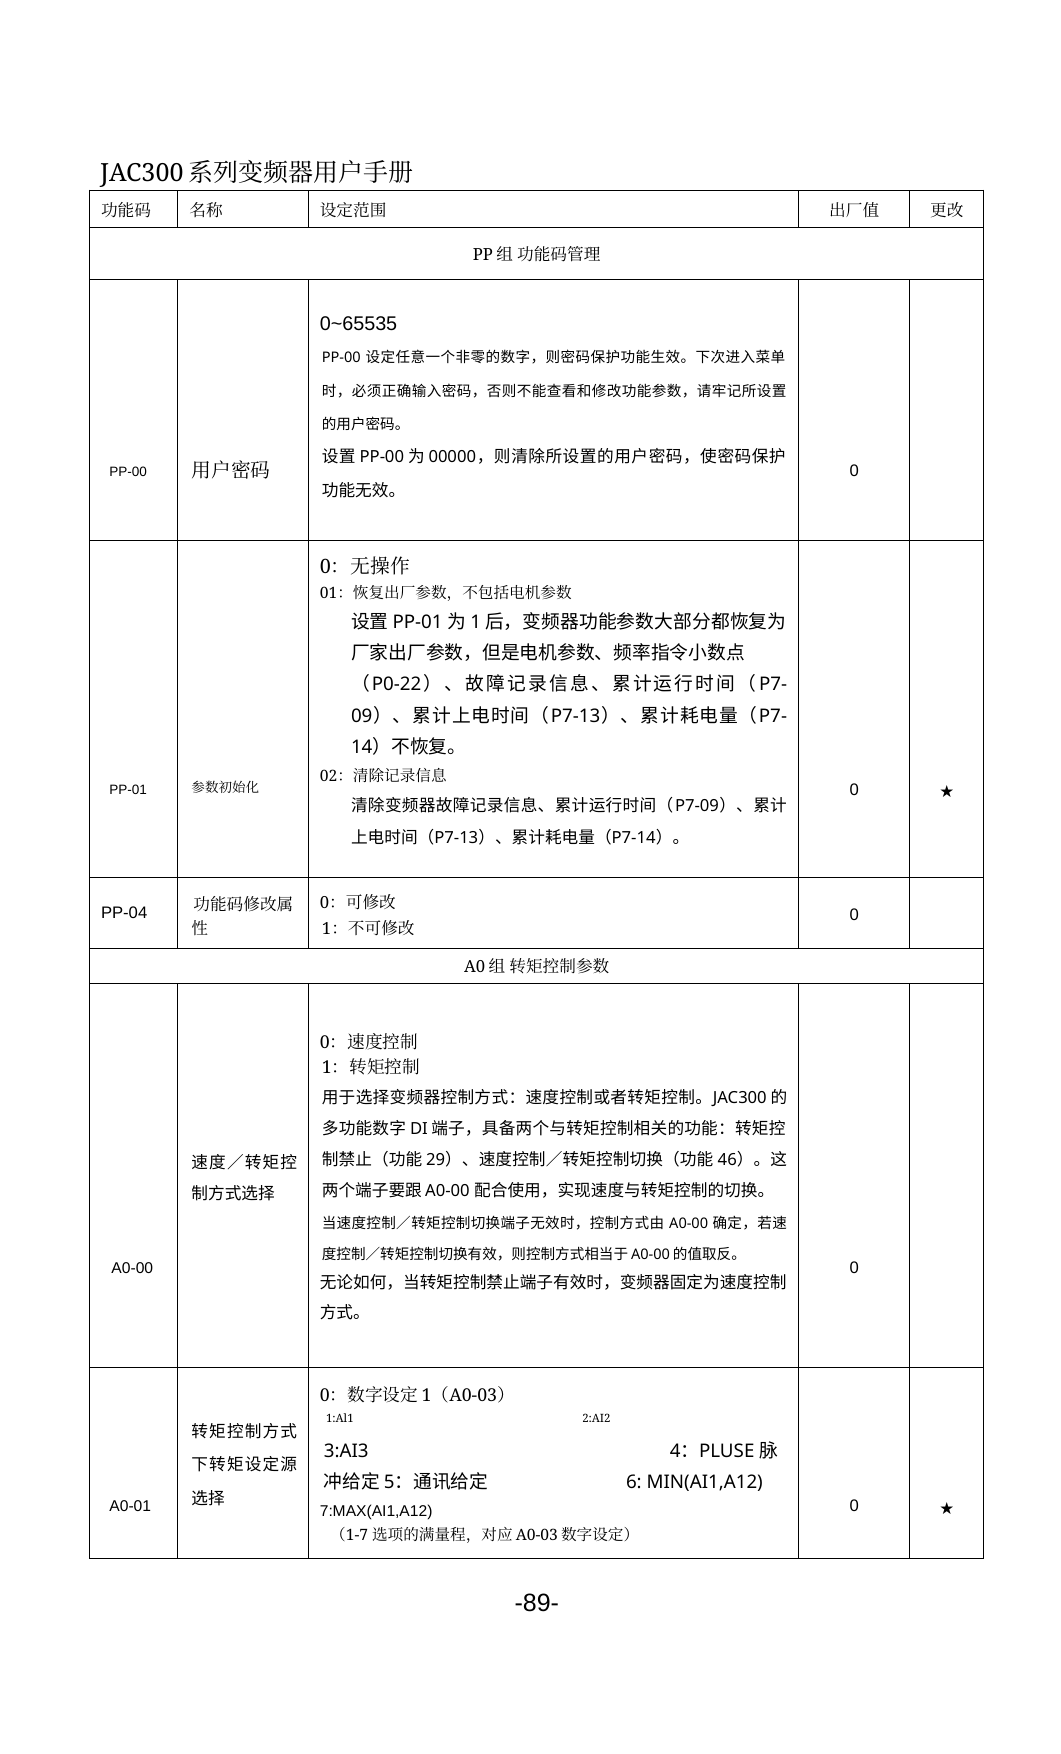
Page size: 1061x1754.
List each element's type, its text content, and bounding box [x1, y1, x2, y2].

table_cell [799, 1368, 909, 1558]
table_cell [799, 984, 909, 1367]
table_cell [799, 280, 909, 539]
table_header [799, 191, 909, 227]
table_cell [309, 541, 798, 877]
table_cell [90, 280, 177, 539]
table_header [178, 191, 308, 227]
text JAC300系列变频器用户手册 [87, 150, 985, 189]
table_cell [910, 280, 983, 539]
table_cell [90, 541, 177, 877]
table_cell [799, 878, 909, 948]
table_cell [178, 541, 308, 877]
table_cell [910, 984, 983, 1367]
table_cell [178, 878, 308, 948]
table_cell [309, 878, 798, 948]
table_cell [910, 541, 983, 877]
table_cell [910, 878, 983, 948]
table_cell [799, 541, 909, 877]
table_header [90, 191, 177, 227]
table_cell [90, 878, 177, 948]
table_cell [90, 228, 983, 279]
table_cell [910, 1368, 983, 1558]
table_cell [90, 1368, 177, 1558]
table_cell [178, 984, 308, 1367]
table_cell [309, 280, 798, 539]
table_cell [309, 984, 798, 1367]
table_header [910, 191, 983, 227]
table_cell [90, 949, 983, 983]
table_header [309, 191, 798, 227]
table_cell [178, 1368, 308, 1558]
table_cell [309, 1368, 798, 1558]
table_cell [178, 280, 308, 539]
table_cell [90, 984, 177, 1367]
